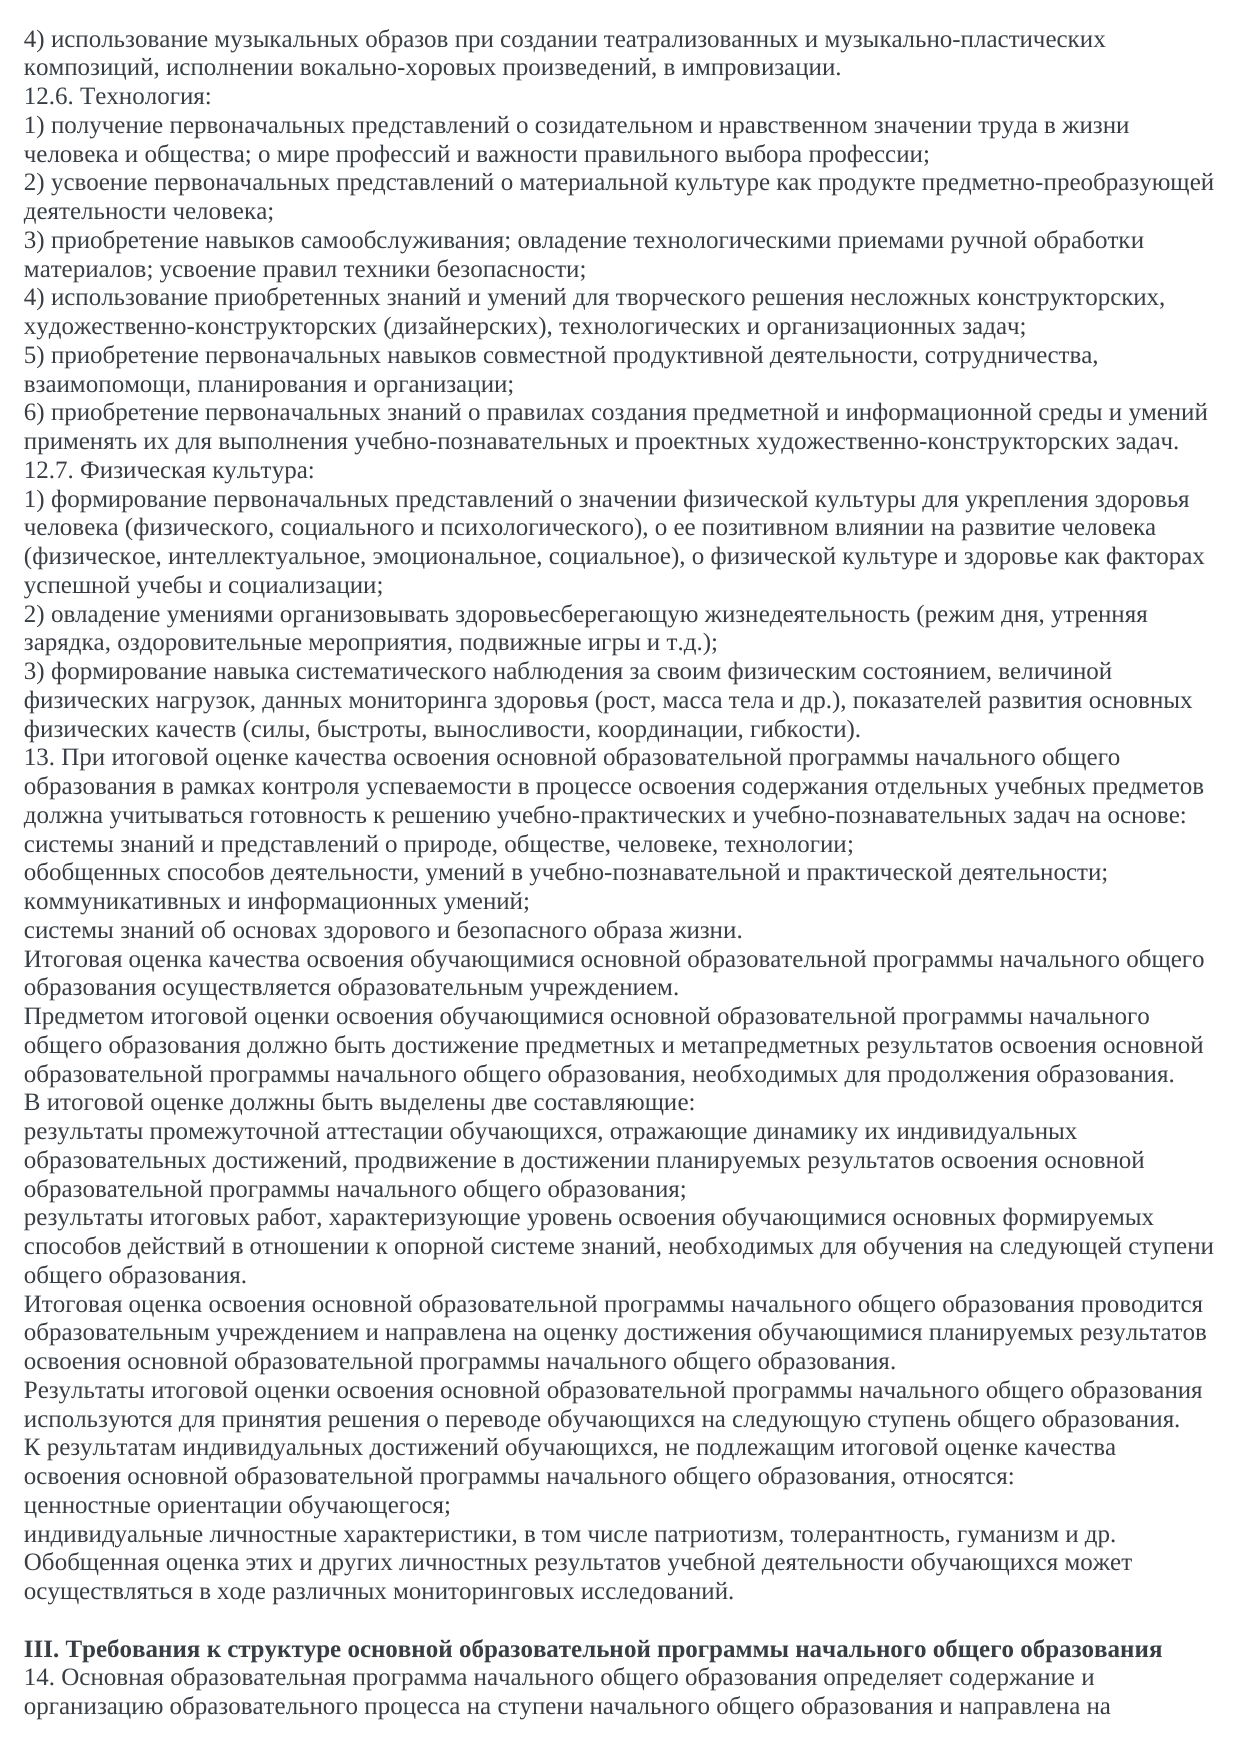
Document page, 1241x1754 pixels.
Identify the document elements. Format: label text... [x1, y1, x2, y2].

text системы знаний об основах здорового и безопасного образа жизни. [24, 915, 1217, 944]
text результаты итоговых работ, характеризующие уровень освоения обучающимися основных формируемых способов действий в отношении к опорной системе знаний, необходимых для обучения на следующей ступени общего образования. [24, 1202, 1217, 1289]
text 3) приобретение навыков самообслуживания; овладение технологическими приемами ручной обработки материалов; усвоение правил техники безопасности; [24, 225, 1217, 282]
text 4) использование приобретенных знаний и умений для творческого решения несложных конструкторских, художественно-конструкторских (дизайнерских), технологических и организационных задач; [24, 282, 1217, 340]
text 4) использование музыкальных образов при создании театрализованных и музыкально-пластических композиций, исполнении вокально-хоровых произведений, в импровизации. [24, 24, 1217, 81]
text обобщенных способов деятельности, умений в учебно-познавательной и практической деятельности; [24, 857, 1217, 886]
text результаты промежуточной аттестации обучающихся, отражающие динамику их индивидуальных образовательных достижений, продвижение в достижении планируемых результатов освоения основной образовательной программы начального общего образования; [24, 1116, 1217, 1202]
text 1) формирование первоначальных представлений о значении физической культуры для укрепления здоровья человека (физического, социального и психологического), о ее позитивном влиянии на развитие человека (физическое, интеллектуальное, эмоциональное, социальное), о физической культуре и здоровье как факторах успешной учебы и социализации; [24, 484, 1217, 599]
text индивидуальные личностные характеристики, в том числе патриотизм, толерантность, гуманизм и др. [24, 1519, 1217, 1547]
text III. Требования к структуре основной образовательной программы начального общего образования [24, 1634, 1217, 1662]
text 2) усвоение первоначальных представлений о материальной культуре как продукте предметно-преобразующей деятельности человека; [24, 167, 1217, 225]
text системы знаний и представлений о природе, обществе, человеке, технологии; [24, 829, 1217, 857]
text Итоговая оценка освоения основной образовательной программы начального общего образования проводится образовательным учреждением и направлена на оценку достижения обучающимися планируемых результатов освоения основной образовательной программы начального общего образования. [24, 1289, 1217, 1375]
text 5) приобретение первоначальных навыков совместной продуктивной деятельности, сотрудничества, взаимопомощи, планирования и организации; [24, 340, 1217, 397]
text Результаты итоговой оценки освоения основной образовательной программы начального общего образования используются для принятия решения о переводе обучающихся на следующую ступень общего образования. [24, 1375, 1217, 1432]
text К результатам индивидуальных достижений обучающихся, не подлежащим итоговой оценке качества освоения основной образовательной программы начального общего образования, относятся: [24, 1432, 1217, 1490]
text Предметом итоговой оценки освоения обучающимися основной образовательной программы начального общего образования должно быть достижение предметных и метапредметных результатов освоения основной образовательной программы начального общего образования, необходимых для продолжения образования. [24, 1001, 1217, 1087]
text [24, 1662, 1217, 1720]
text Обобщенная оценка этих и других личностных результатов учебной деятельности обучающихся может осуществляться в ходе различных мониторинговых исследований. [24, 1547, 1217, 1605]
text 12.7. Физическая культура: [24, 455, 1217, 484]
text коммуникативных и информационных умений; [24, 886, 1217, 915]
text ценностные ориентации обучающегося; [24, 1490, 1217, 1519]
text 1) получение первоначальных представлений о созидательном и нравственном значении труда в жизни человека и общества; о мире профессий и важности правильного выбора профессии; [24, 110, 1217, 167]
text 6) приобретение первоначальных знаний о правилах создания предметной и информационной среды и умений применять их для выполнения учебно-познавательных и проектных художественно-конструкторских задач. [24, 397, 1217, 455]
text 2) овладение умениями организовывать здоровьесберегающую жизнедеятельность (режим дня, утренняя зарядка, оздоровительные мероприятия, подвижные игры и т.д.); [24, 599, 1217, 656]
text В итоговой оценке должны быть выделены две составляющие: [24, 1087, 1217, 1116]
text 3) формирование навыка систематического наблюдения за своим физическим состоянием, величиной физических нагрузок, данных мониторинга здоровья (рост, масса тела и др.), показателей развития основных физических качеств (силы, быстроты, выносливости, координации, гибкости). [24, 656, 1217, 742]
text 13. При итоговой оценке качества освоения основной образовательной программы начального общего образования в рамках контроля успеваемости в процессе освоения содержания отдельных учебных предметов должна учитываться готовность к решению учебно-практических и учебно-познавательных задач на основе: [24, 742, 1217, 829]
text Итоговая оценка качества освоения обучающимися основной образовательной программы начального общего образования осуществляется образовательным учреждением. [24, 944, 1217, 1001]
text 12.6. Технология: [24, 81, 1217, 110]
